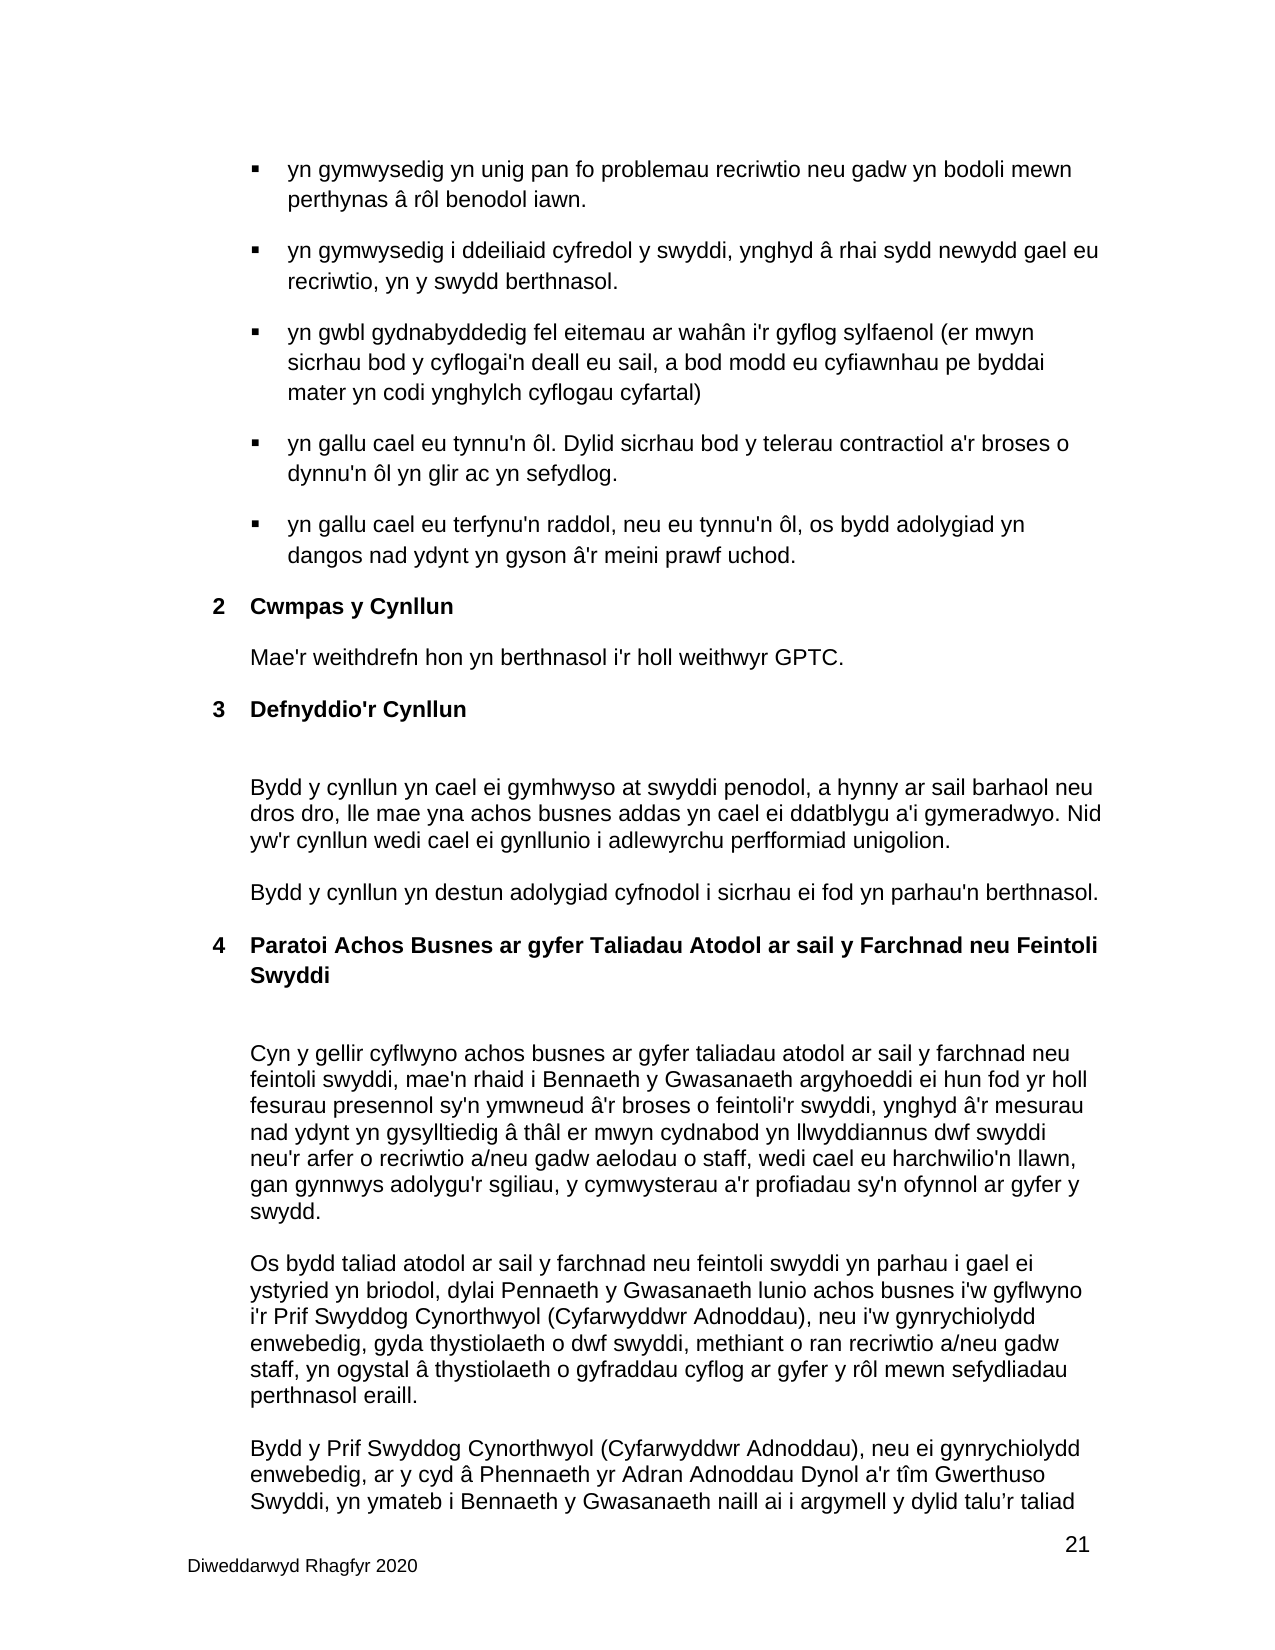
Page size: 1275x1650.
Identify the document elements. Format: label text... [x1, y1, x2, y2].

list yn gallu cael eu terfynu'n raddol, neu eu tynnu'n ôl, os bydd adolygiad yn dangos nad ydynt yn gyson â'r meini prawf uchod. [250, 511, 1102, 568]
list yn gwbl gydnabyddedig fel eitemau ar wahân i'r gyflog sylfaenol (er mwyn sicrhau bod y cyflogai'n deall eu sail, a bod modd eu cyfiawnhau pe byddai mater yn codi ynghylch cyflogau cyfartal) [250, 319, 1102, 406]
list yn gallu cael eu tynnu'n ôl. Dylid sicrhau bod y telerau contractiol a'r broses o dynnu'n ôl yn glir ac yn sefydlog. [250, 430, 1102, 487]
list Defnyddio'r Cynllun [212, 696, 1102, 723]
text Mae'r weithdrefn hon yn berthnasol i'r holl weithwyr GPTC. [250, 644, 1102, 670]
text Cyn y gellir cyflwyno achos busnes ar gyfer taliadau atodol ar sail y farchnad neu feintoli swyddi, mae'n rhaid i Bennaeth y Gwasanaeth argyhoeddi ei hun fod yr holl fesurau presennol sy'n ymwneud â'r broses o feintoli'r swyddi, ynghyd â'r mesurau nad ydynt yn gysylltiedig â thâl er mwyn cydnabod yn llwyddiannus dwf swyddi neu'r arfer o recriwtio a/neu gadw aelodau o staff, wedi cael eu harchwilio'n llawn, gan gynnwys adolygu'r sgiliau, y cymwysterau a'r profiadau sy'n ofynnol ar gyfer y swydd. [250, 1039, 1102, 1224]
list Paratoi Achos Busnes ar gyfer Taliadau Atodol ar sail y Farchnad neu Feintoli Swyddi [212, 932, 1102, 988]
text Bydd y cynllun yn destun adolygiad cyfnodol i sicrhau ei fod yn parhau'n berthnasol. [250, 879, 1102, 906]
text Os bydd taliad atodol ar sail y farchnad neu feintoli swyddi yn parhau i gael ei ystyried yn briodol, dylai Pennaeth y Gwasanaeth lunio achos busnes i'w gyflwyno i'r Prif Swyddog Cynorthwyol (Cyfarwyddwr Adnoddau), neu i'w gynrychiolydd enwebedig, gyda thystiolaeth o dwf swyddi, methiant o ran recriwtio a/neu gadw staff, yn ogystal â thystiolaeth o gyfraddau cyflog ar gyfer y rôl mewn sefydliadau perthnasol eraill. [250, 1250, 1102, 1408]
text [250, 1435, 1102, 1514]
list Cwmpas y Cynllun [212, 593, 1102, 619]
list yn gymwysedig i ddeiliaid cyfredol y swyddi, ynghyd â rhai sydd newydd gael eu recriwtio, yn y swydd berthnasol. [250, 237, 1102, 294]
text Bydd y cynllun yn cael ei gymhwyso at swyddi penodol, a hynny ar sail barhaol neu dros dro, lle mae yna achos busnes addas yn cael ei ddatblygu a'i gymeradwyo. Nid yw'r cynllun wedi cael ei gynllunio i adlewyrchu perfformiad unigolion. [250, 774, 1102, 853]
list yn gymwysedig yn unig pan fo problemau recriwtio neu gadw yn bodoli mewn perthynas â rôl benodol iawn. [250, 156, 1102, 213]
